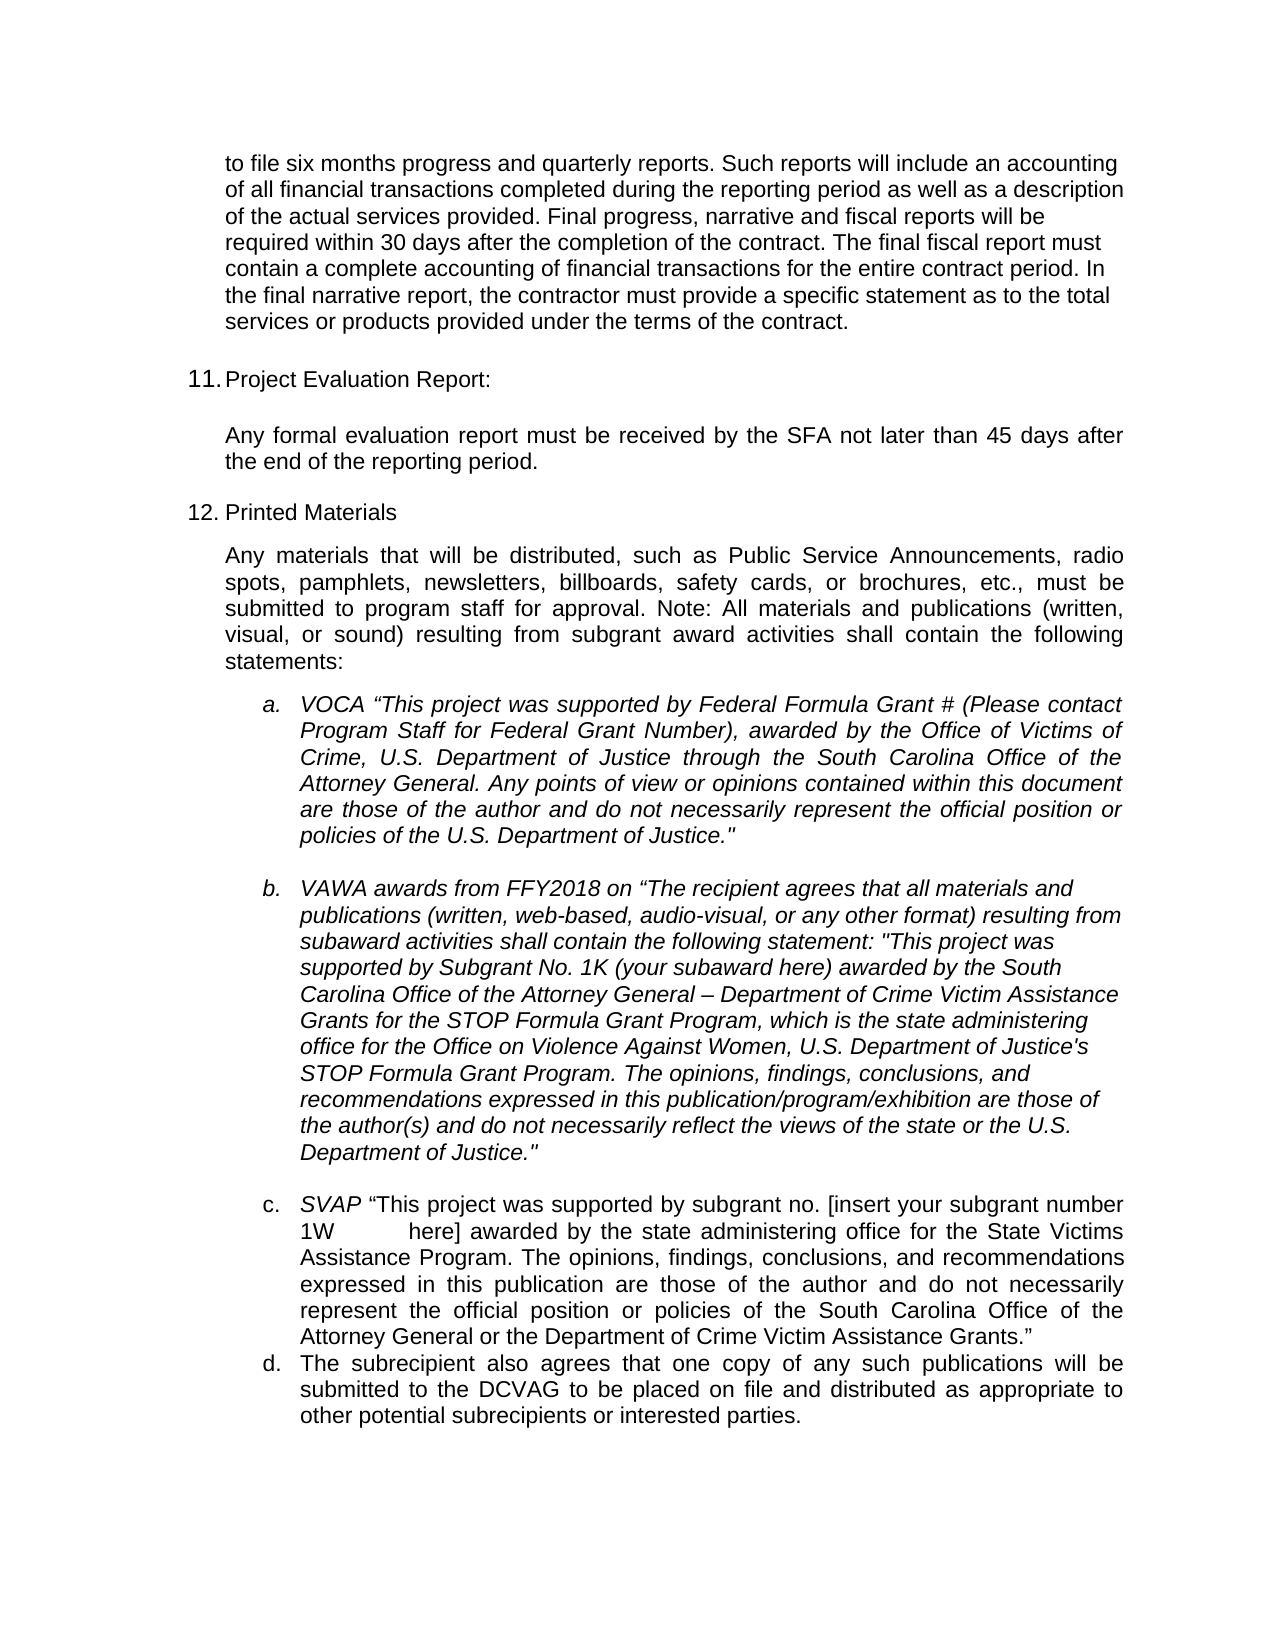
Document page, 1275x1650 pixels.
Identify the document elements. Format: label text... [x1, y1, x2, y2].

list VAWA awards from FFY2018 on “The recipient agrees that all materials and publications (written, web-based, audio-visual, or any other format) resulting from subaward activities shall contain the following statement: "This project was supported by Subgrant No. 1K (your subaward here) awarded by the South Carolina Office of the Attorney General – Department of Crime Victim Assistance Grants for the STOP Formula Grant Program, which is the state administering office for the Office on Violence Against Women, U.S. Department of Justice's STOP Formula Grant Program. The opinions, findings, conclusions, and recommendations expressed in this publication/program/exhibition are those of the author(s) and do not necessarily reflect the views of the state or the U.S. Department of Justice." [262, 875, 1125, 1165]
list The subrecipient also agrees that one copy of any such publications will be submitted to the DCVAG to be placed on file and distributed as appropriate to other potential subrecipients or interested parties. [262, 1349, 1125, 1429]
text Any formal evaluation report must be received by the SFA not later than 45 days after the end of the reporting period. [225, 422, 1125, 474]
list Printed Materials [187, 499, 1125, 526]
text Any materials that will be distributed, such as Public Service Announcements, radio spots, pamphlets, newsletters, billboards, safety cards, or brochures, etc., must be submitted to program staff for approval. Note: All materials and publications (written, visual, or sound) resulting from subgrant award activities shall contain the following statements: [225, 542, 1125, 674]
list Project Evaluation Report: [187, 364, 1125, 392]
list VOCA “This project was supported by Federal Formula Grant # (Please contact Program Staff for Federal Grant Number), awarded by the Office of Victims of Crime, U.S. Department of Justice through the South Carolina Office of the Attorney General. Any points of view or opinions contained within this document are those of the author and do not necessarily represent the official position or policies of the U.S. Department of Justice." [262, 691, 1125, 849]
list SVAP “This project was supported by subgrant no. [insert your subgrant number 1W here] awarded by the state administering office for the State Victims Assistance Program. The opinions, findings, conclusions, and recommendations expressed in this publication are those of the author and do not necessarily represent the official position or policies of the South Carolina Office of the Attorney General or the Department of Crime Victim Assistance Grants.” [262, 1191, 1125, 1349]
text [225, 150, 1125, 334]
